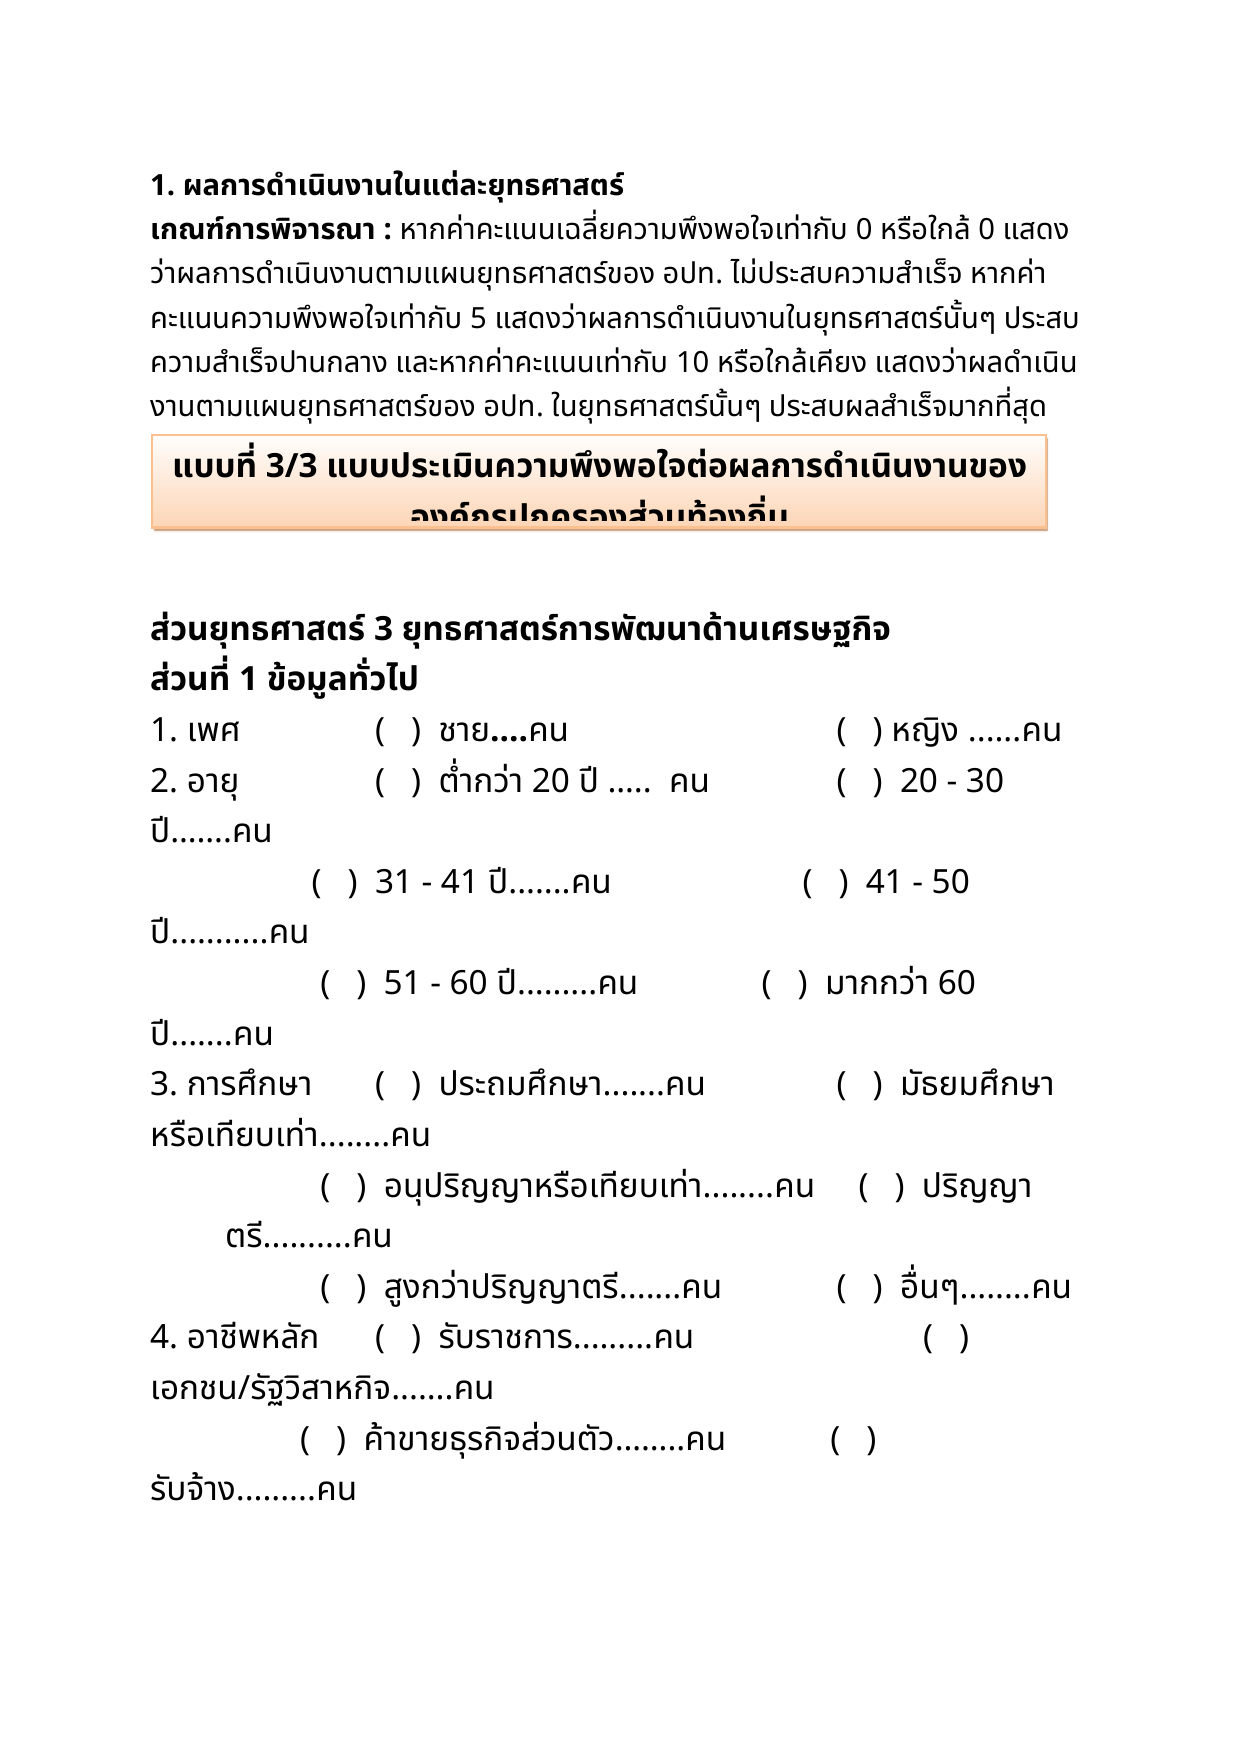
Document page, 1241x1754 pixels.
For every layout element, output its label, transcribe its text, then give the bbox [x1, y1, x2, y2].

text ( ) 51 - 60 ปี.........คน ( ) มากกว่า 60 ปี.......คน [150, 959, 1090, 1060]
text 3. การศึกษา ( ) ประถมศึกษา.......คน ( ) มัธยมศึกษาหรือเทียบเท่า........คน [150, 1060, 1090, 1161]
text ( ) 31 - 41 ปี.......คน ( ) 41 - 50 ปี...........คน [150, 858, 1090, 959]
text 4. อาชีพหลัก ( ) รับราชการ.........คน ( ) เอกชน/รัฐวิสาหกิจ.......คน [150, 1313, 1090, 1414]
text 1. เพศ ( ) ชาย....คน ( ) หญิง ......คน [150, 706, 1090, 756]
text ส่วนที่ 1 ข้อมูลทั่วไป [150, 655, 1090, 706]
text ส่วนยุทธศาสตร์ 3 ยุทธศาสตร์การพัฒนาด้านเศรษฐกิจ [150, 604, 1090, 655]
text ( ) อนุปริญญาหรือเทียบเท่า........คน ( ) ปริญญาตรี..........คน [225, 1161, 1090, 1263]
text ( ) สูงกว่าปริญญาตรี.......คน ( ) อื่นๆ........คน [225, 1263, 1090, 1313]
text เกณฑ์การพิจารณา : หากค่าคะแนนเฉลี่ยความพึงพอใจเท่ากับ 0 หรือใกล้ 0 แสดงว่าผลการดำเนินงานตามแผนยุทธศาสตร์ของ อปท. ไม่ประสบความสำเร็จ หากค่าคะแนนความพึงพอใจเท่ากับ 5 แสดงว่าผลการดำเนินงานในยุทธศาสตร์นั้นๆ ประสบความสำเร็จปานกลาง และหากค่าคะแนนเท่ากับ 10 หรือใกล้เคียง แสดงว่าผลดำเนินงานตามแผนยุทธศาสตร์ของ อปท. ในยุทธศาสตร์นั้นๆ ประสบผลสำเร็จมากที่สุด [150, 208, 1090, 430]
text 2. อายุ ( ) ต่ำกว่า 20 ปี ….. คน ( ) 20 - 30 ปี…….คน [150, 756, 1090, 858]
text 1. ผลการดำเนินงานในแต่ละยุทธศาสตร์ [150, 164, 1090, 208]
text ( ) ค้าขายธุรกิจส่วนตัว……..คน ( ) รับจ้าง.........คน [150, 1414, 1090, 1516]
